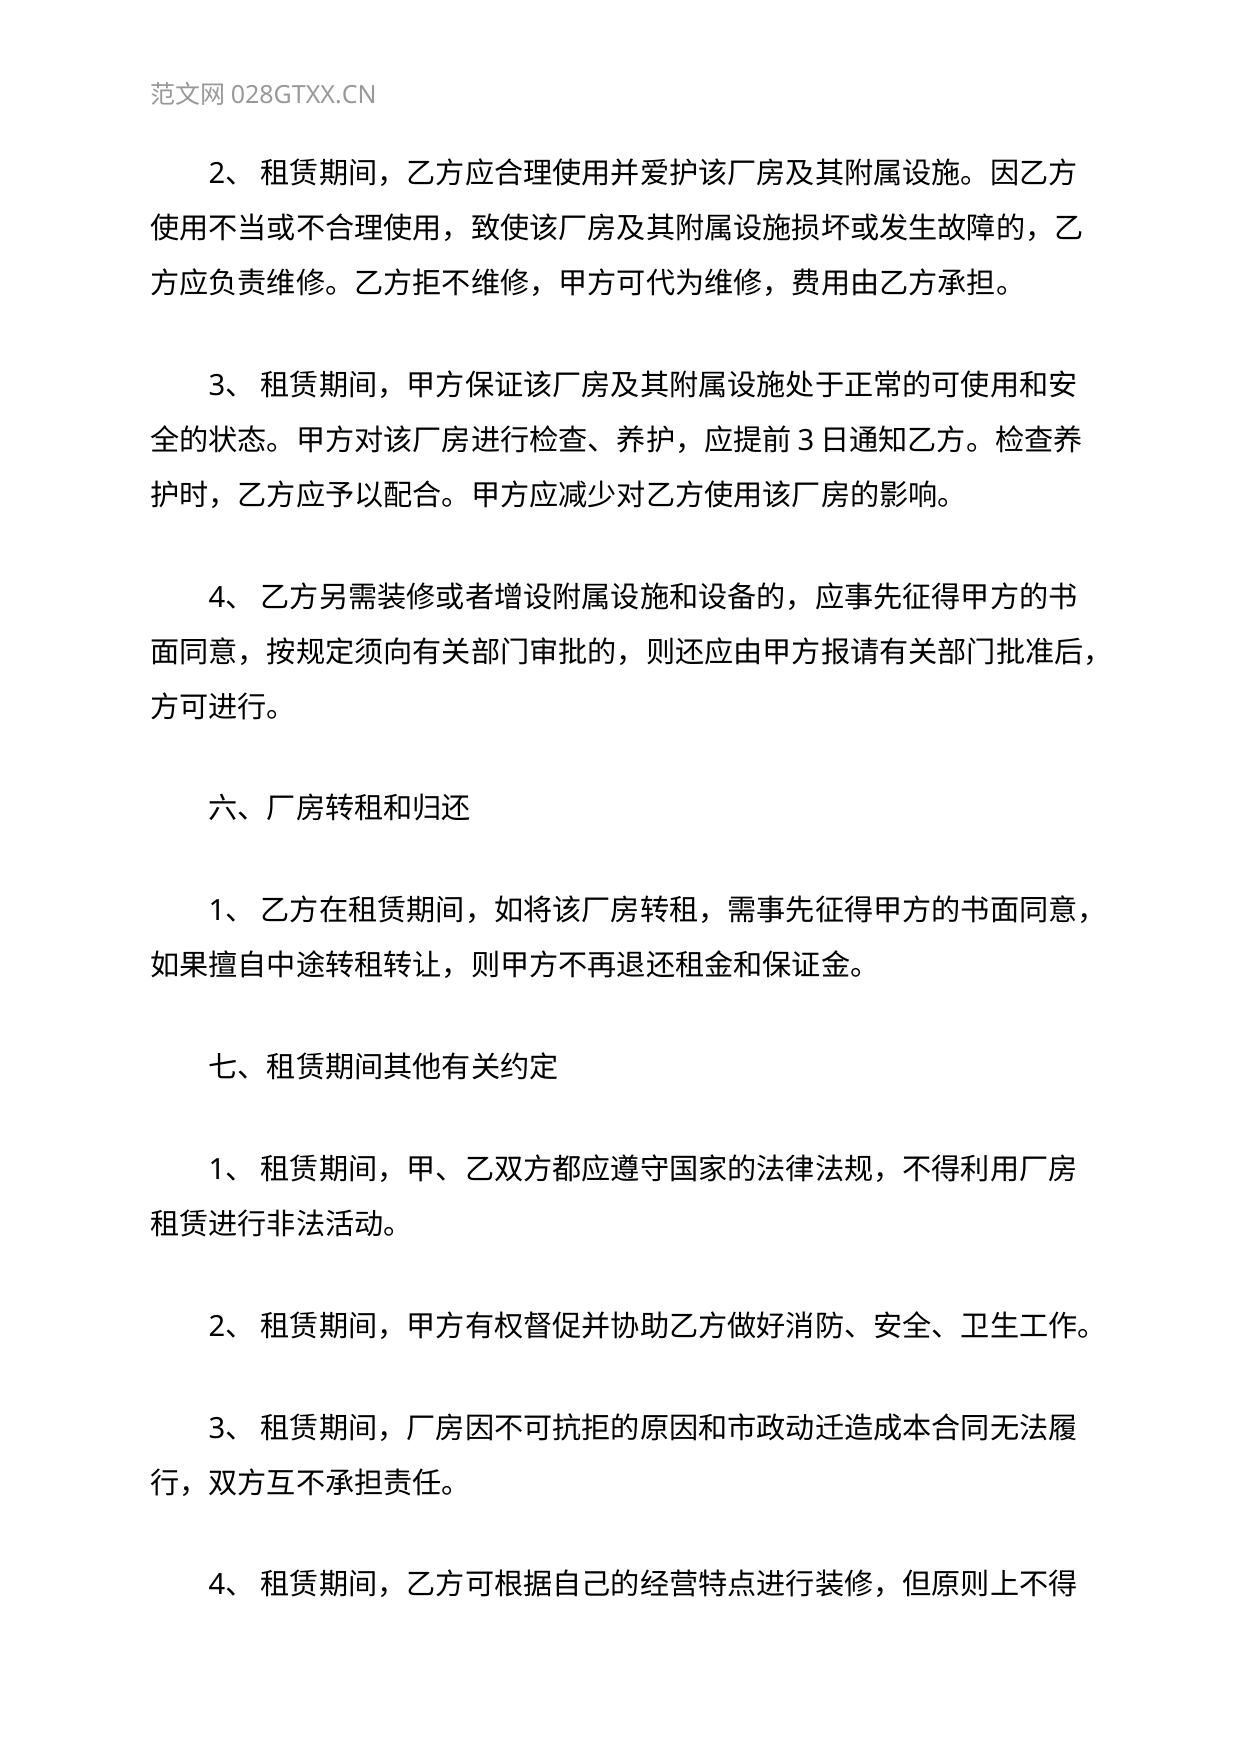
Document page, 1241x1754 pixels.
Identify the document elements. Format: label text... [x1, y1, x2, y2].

text 3、 租赁期间，甲方保证该厂房及其附属设施处于正常的可使用和安全的状态。甲方对该厂房进行检查、养护，应提前3日通知乙方。检查养护时，乙方应予以配合。甲方应减少对乙方使用该厂房的影响。 [150, 362, 1090, 514]
text 1、 乙方在租赁期间，如将该厂房转租，需事先征得甲方的书面同意，如果擅自中途转租转让，则甲方不再退还租金和保证金。 [150, 887, 1090, 984]
text 2、 租赁期间，甲方有权督促并协助乙方做好消防、安全、卫生工作。 [150, 1302, 1090, 1344]
text 七、租赁期间其他有关约定 [150, 1044, 1090, 1086]
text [150, 1561, 1090, 1603]
text 2、 租赁期间，乙方应合理使用并爱护该厂房及其附属设施。因乙方使用不当或不合理使用，致使该厂房及其附属设施损坏或发生故障的，乙方应负责维修。乙方拒不维修，甲方可代为维修，费用由乙方承担。 [150, 150, 1090, 302]
text 3、 租赁期间，厂房因不可抗拒的原因和市政动迁造成本合同无法履行，双方互不承担责任。 [150, 1404, 1090, 1501]
text 1、 租赁期间，甲、乙双方都应遵守国家的法律法规，不得利用厂房租赁进行非法活动。 [150, 1145, 1090, 1243]
text 4、 乙方另需装修或者增设附属设施和设备的，应事先征得甲方的书面同意，按规定须向有关部门审批的，则还应由甲方报请有关部门批准后，方可进行。 [150, 573, 1090, 726]
text 六、厂房转租和归还 [150, 785, 1090, 827]
